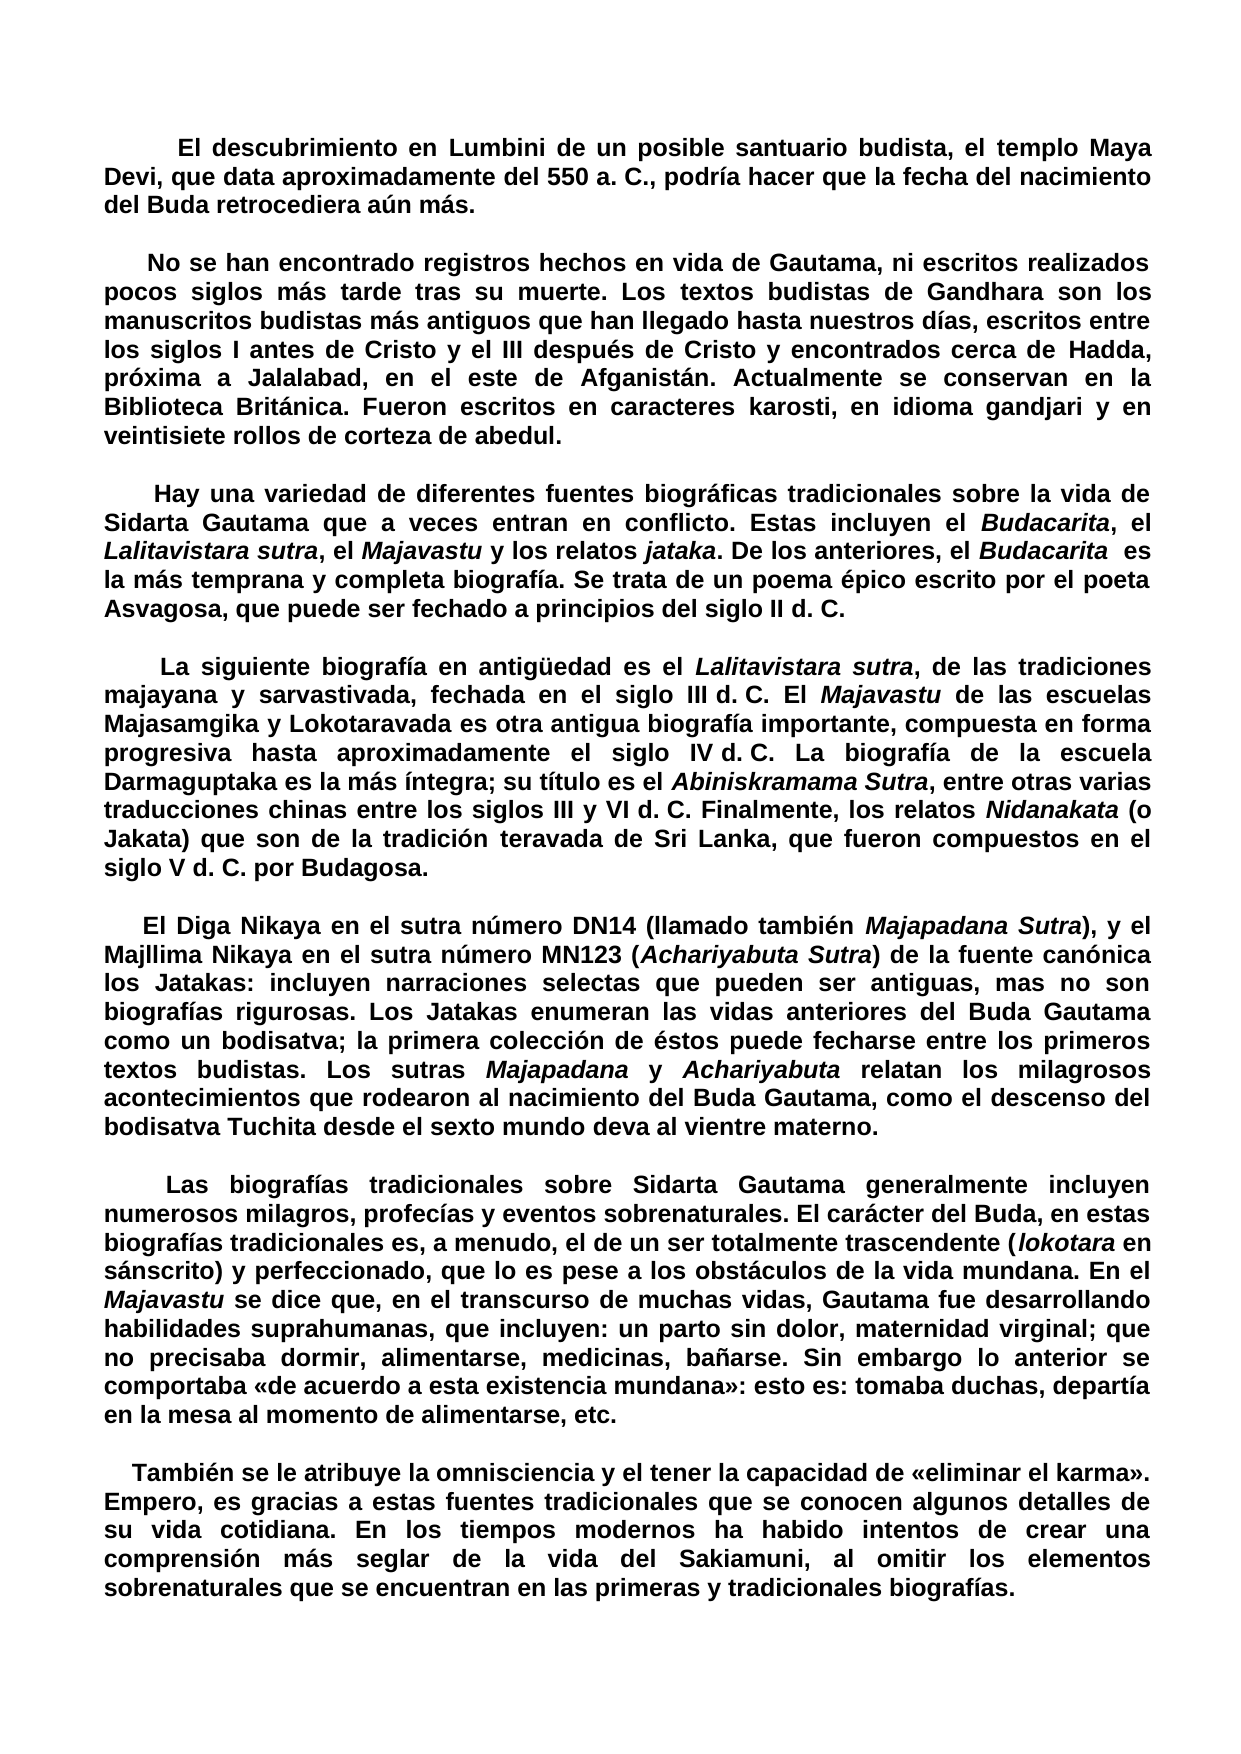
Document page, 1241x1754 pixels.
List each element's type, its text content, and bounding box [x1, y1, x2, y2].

text ​ La siguiente biografía en antigüedad es el Lalitavistara sutra, de las tradiciones majayana y sarvastivada, fechada en el siglo III d. C.​ El Majavastu de las escuelas Majasamgika y Lokotaravada es otra antigua biografía importante, compuesta en forma progresiva hasta aproximadamente el siglo IV d. C.​ La biografía de la escuela Darmaguptaka es la más íntegra; su título es el Abiniskramama Sutra,​ entre otras varias traducciones chinas entre los siglos III y VI d. C. Finalmente, los relatos Nidanakata (o Jakata) que son de la tradición teravada de Sri Lanka, que fueron compuestos en el siglo V d. C. por Budagosa. ​ [103, 652, 1152, 882]
text También se le atribuye la omnisciencia y el tener la capacidad de «eliminar el karma».​ Empero, es gracias a estas fuentes tradicionales que se conocen algunos detalles de su vida cotidiana. En los tiempos modernos ha habido intentos de crear una comprensión más seglar de la vida del Sakiamuni, al omitir los elementos sobrenaturales que se encuentran en las primeras y tradicionales biografías. [103, 1458, 1152, 1602]
text Las biografías tradicionales sobre Sidarta Gautama generalmente incluyen numerosos milagros, profecías y eventos sobrenaturales. El carácter del Buda, en estas biografías tradicionales es, a menudo, el de un ser totalmente trascendente (lokotara en sánscrito) y perfeccionado, que lo es pese a los obstáculos de la vida mundana. En el Majavastu se dice que, en el transcurso de muchas vidas, Gautama fue desarrollando habilidades suprahumanas, que incluyen: un parto sin dolor, maternidad virginal; que no precisaba dormir, alimentarse, medicinas, bañarse. Sin embargo lo anterior se comportaba «de acuerdo a esta existencia mundana»: esto es: tomaba duchas, departía en la mesa al momento de alimentarse, etc. [103, 1170, 1152, 1429]
text No se han encontrado registros hechos en vida de Gautama, ni escritos realizados pocos siglos más tarde tras su muerte. Los textos budistas de Gandhara son los manuscritos budistas más antiguos que han llegado hasta nuestros días, escritos entre los siglos I antes de Cristo y el III después de Cristo y encontrados cerca de Hadda, próxima a Jalalabad, en el este de Afganistán. Actualmente se conservan en la Biblioteca Británica. Fueron escritos en caracteres karosti, en idioma gandjari y en veintisiete rollos de corteza de abedul. [103, 248, 1152, 449]
text El Diga Nikaya en el sutra número DN14 (llamado también Majapadana Sutra), y el Majllima Nikaya en el sutra número MN123 (Achariyabuta Sutra) de la fuente canónica los Jatakas: incluyen narraciones selectas que pueden ser antiguas, mas no son biografías rigurosas. Los Jatakas enumeran las vidas anteriores del Buda Gautama como un bodisatva; la primera colección de éstos puede fecharse entre los primeros textos budistas.​ Los sutras Majapadana y Achariyabuta relatan los milagrosos acontecimientos que rodearon al nacimiento del Buda Gautama, como el descenso del bodisatva Tuchita desde el sexto mundo deva al vientre materno. [103, 911, 1152, 1141]
text Hay una variedad de diferentes fuentes biográficas tradicionales sobre la vida de Sidarta Gautama que a veces entran en conflicto. Estas incluyen el Budacarita, el Lalitavistara sutra, el Majavastu y los relatos jataka.​ De los anteriores, el Budacarita es la más temprana y completa biografía. Se trata de un poema épico escrito por el poeta Asvagosa, que puede ser fechado a principios del siglo II d. C. [103, 479, 1152, 622]
text El descubrimiento en Lumbini de un posible santuario budista, el templo Maya Devi, que data aproximadamente del 550 a. C., podría hacer que la fecha del nacimiento del Buda retrocediera aún más.​ [103, 133, 1152, 219]
